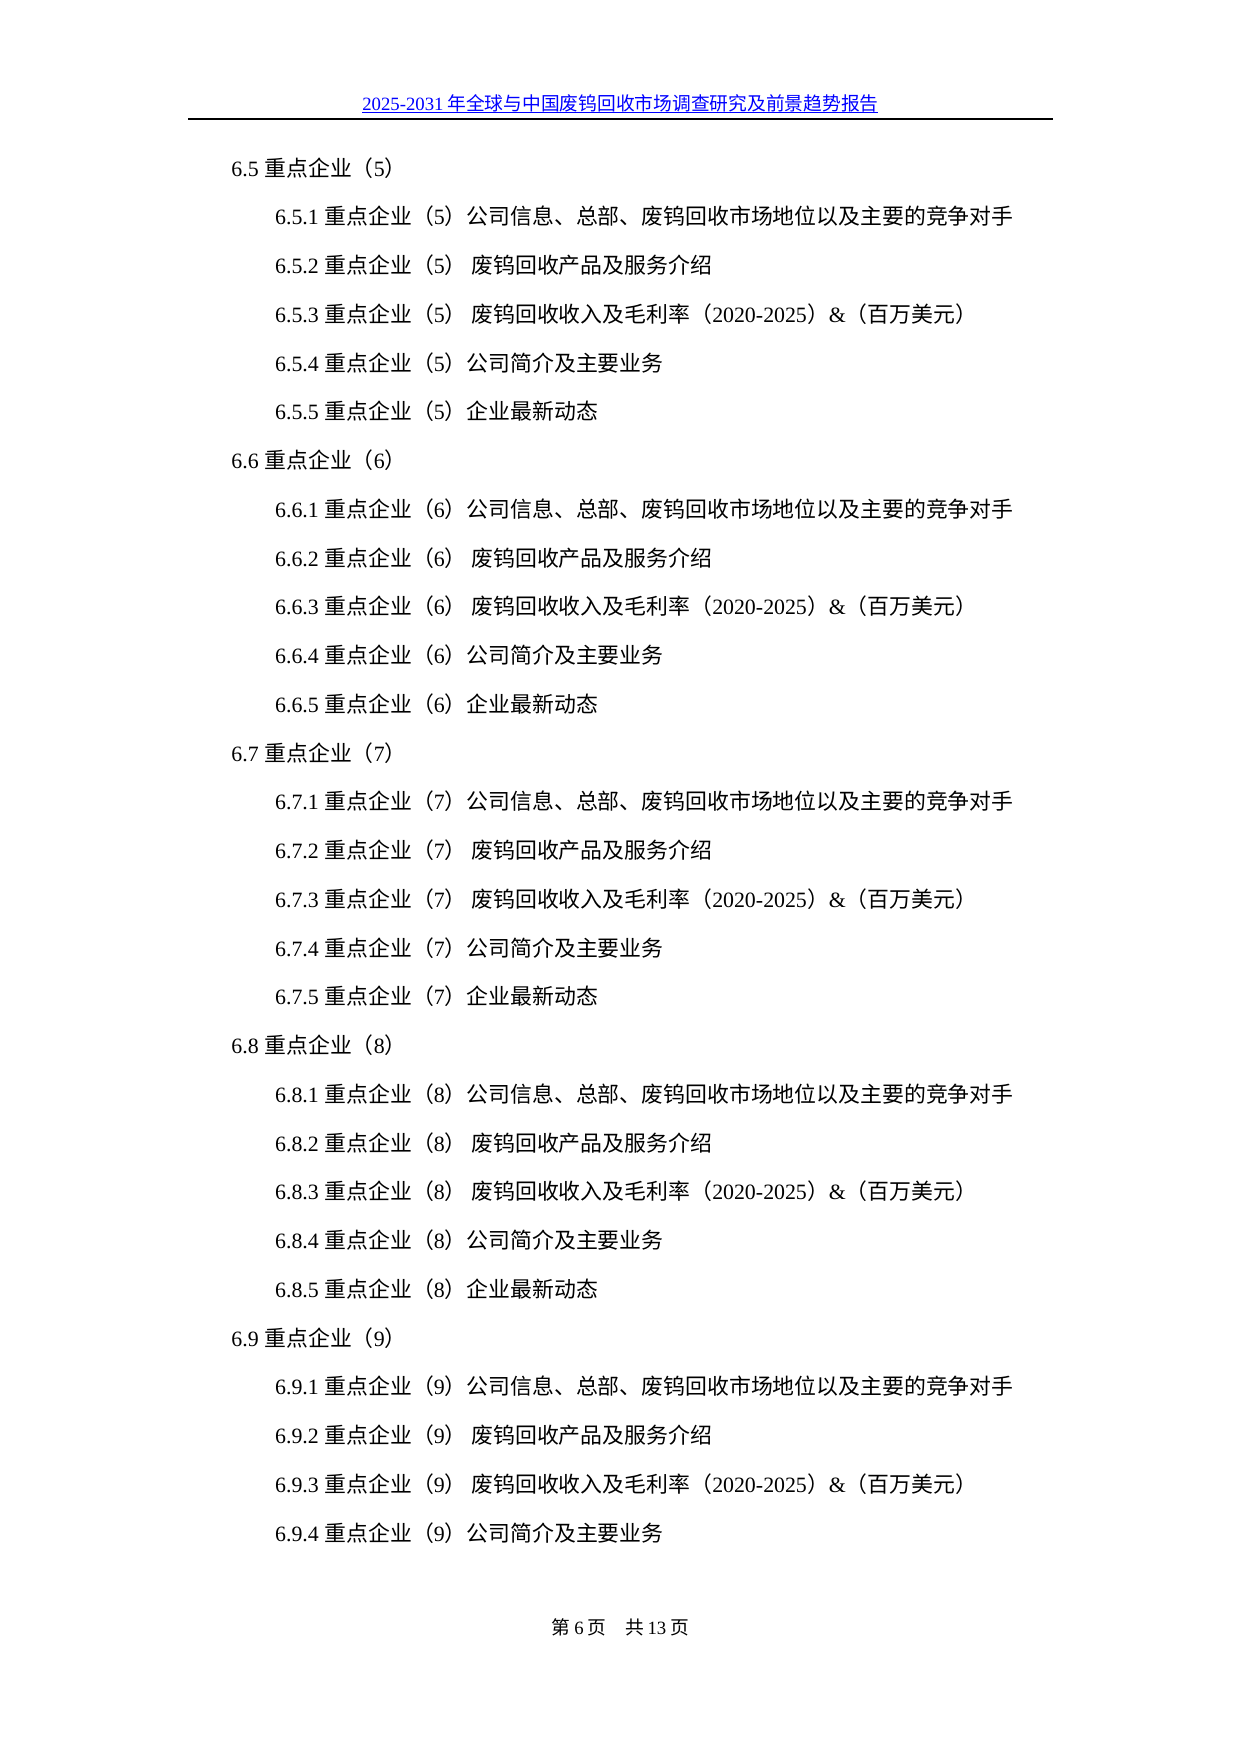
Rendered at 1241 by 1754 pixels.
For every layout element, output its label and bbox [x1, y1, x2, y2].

text [187, 150, 1053, 1548]
